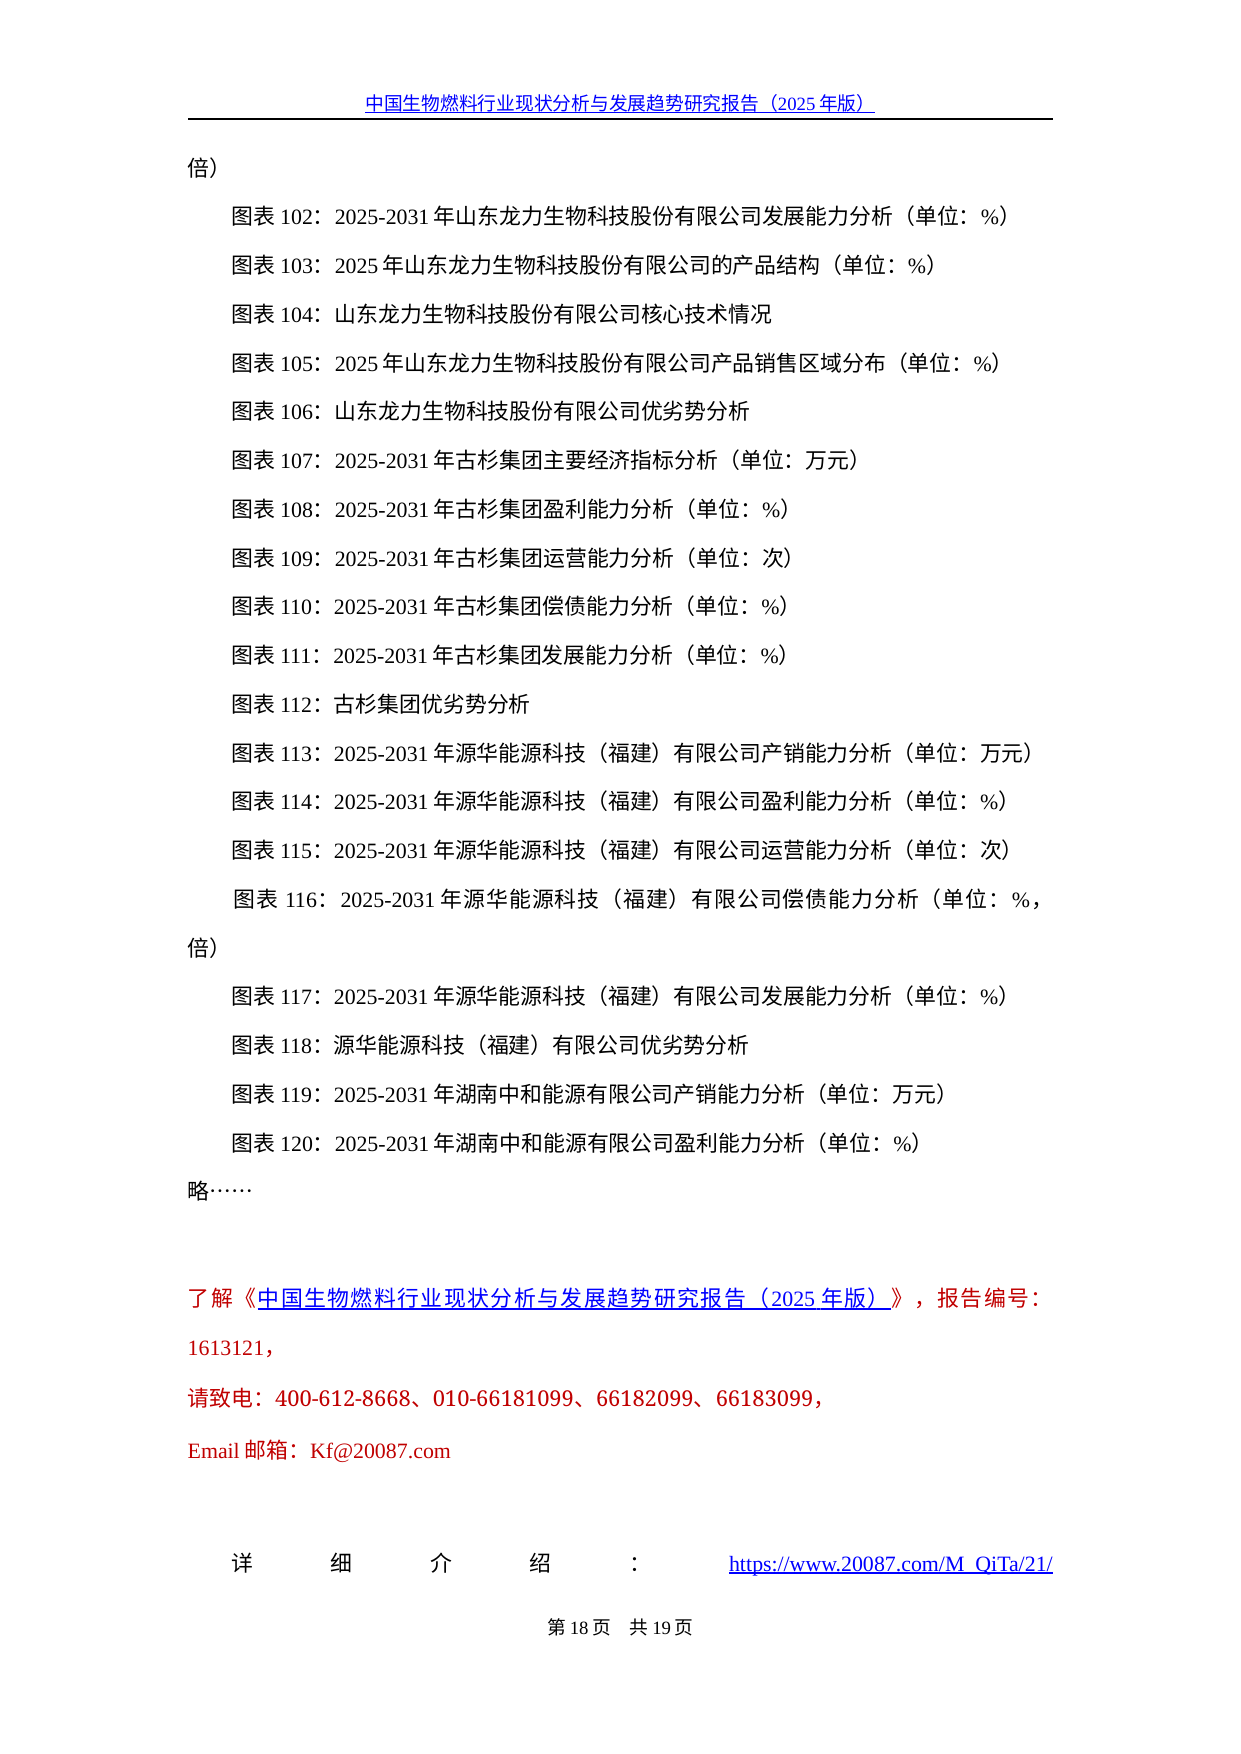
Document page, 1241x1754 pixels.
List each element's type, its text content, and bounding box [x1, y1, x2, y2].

text 了解《中国生物燃料行业现状分析与发展趋势研究报告（2025年版）》，报告编号：1613121， [187, 1280, 1053, 1362]
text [187, 1545, 1053, 1578]
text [187, 150, 1053, 1206]
text Email邮箱：Kf@20087.com [187, 1432, 1053, 1465]
text 请致电：400-612-8668、010-66181099、66182099、66183099， [187, 1381, 1053, 1413]
